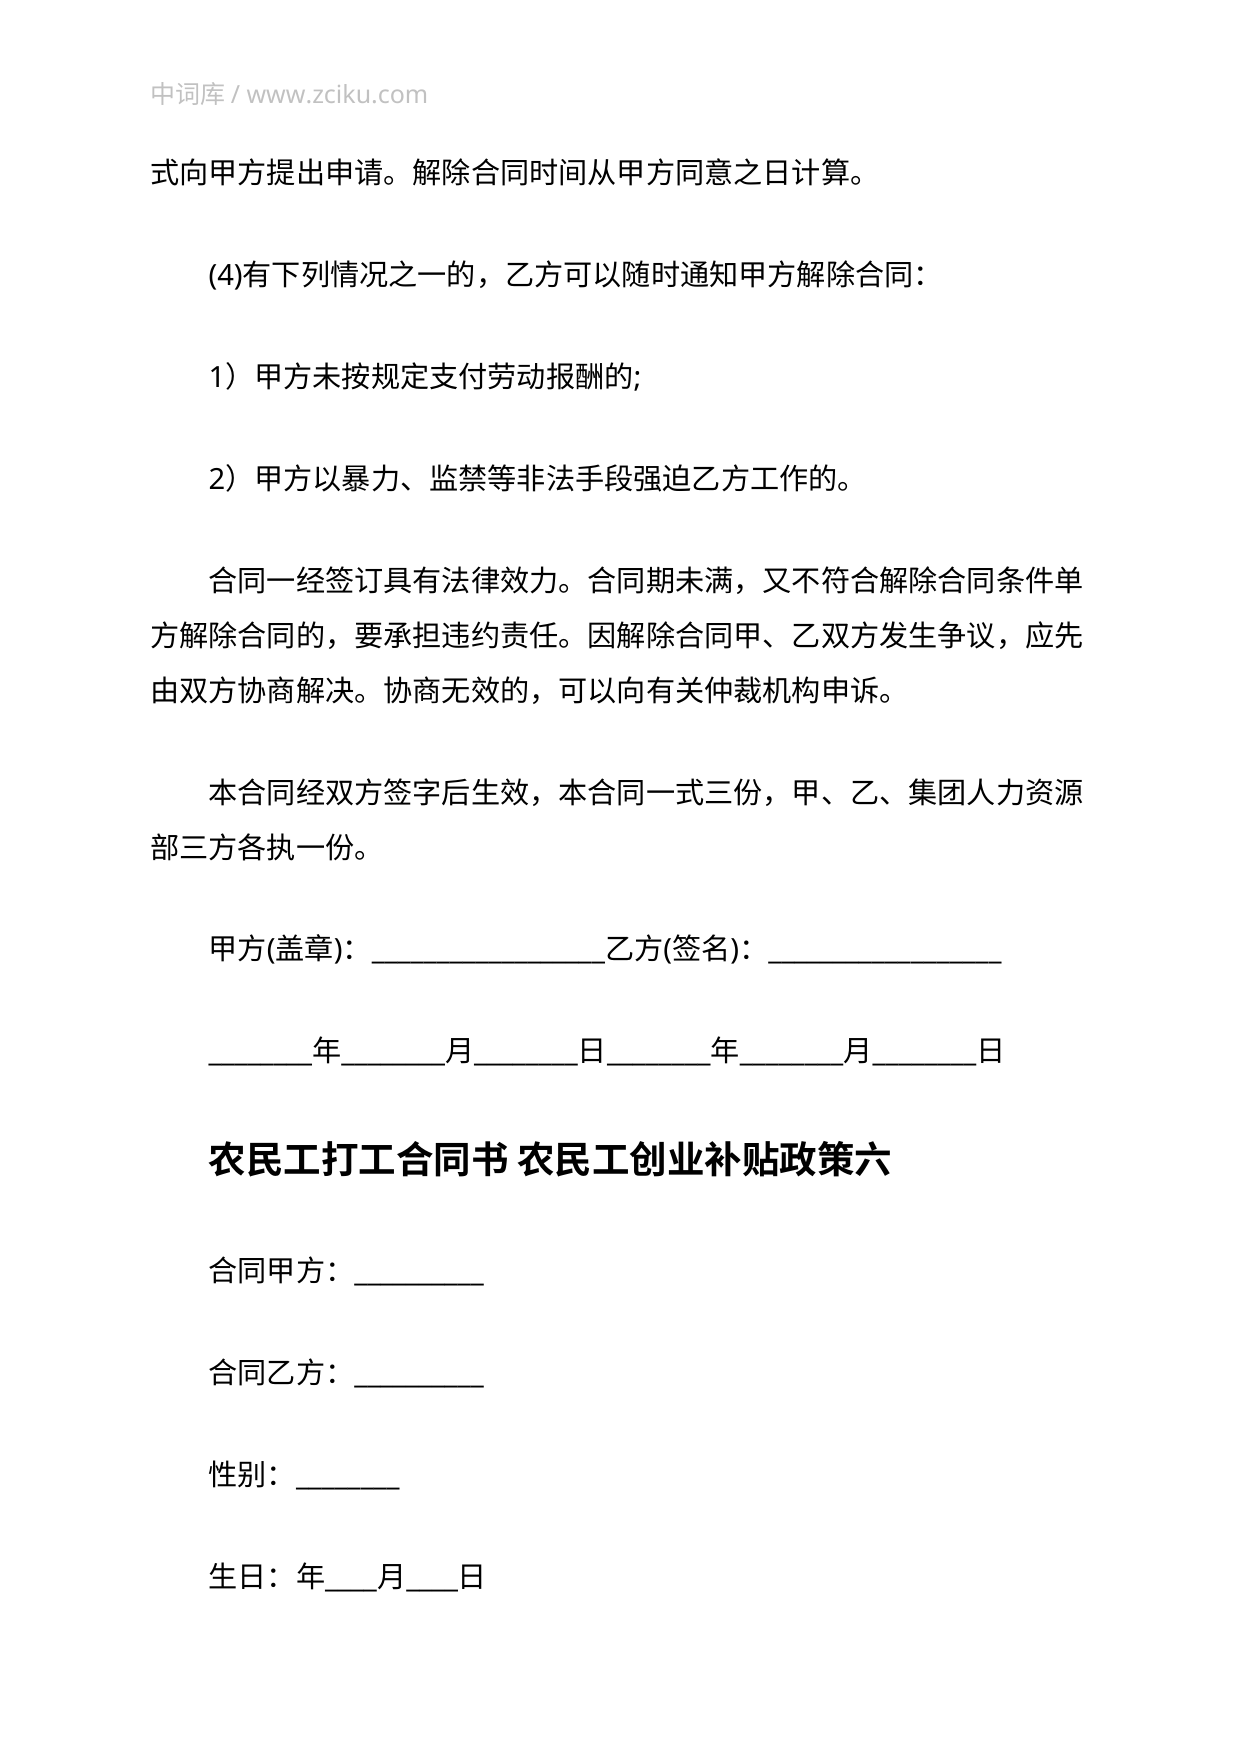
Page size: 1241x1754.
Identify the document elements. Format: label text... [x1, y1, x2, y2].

text 合同乙方：__________ [150, 1349, 1090, 1392]
text ________年________月________日________年________月________日 [150, 1028, 1090, 1070]
text 甲方(盖章)：__________________乙方(签名)：__________________ [150, 926, 1090, 968]
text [150, 150, 1090, 192]
text 生日：年____月____日 [150, 1553, 1090, 1596]
text 本合同经双方签字后生效，本合同一式三份，甲、乙、集团人力资源部三方各执一份。 [150, 769, 1090, 866]
text 农民工打工合同书 农民工创业补贴政策六 [150, 1130, 1090, 1184]
text 2）甲方以暴力、监禁等非法手段强迫乙方工作的。 [150, 456, 1090, 498]
text 性别：________ [150, 1451, 1090, 1494]
text 合同一经签订具有法律效力。合同期未满，又不符合解除合同条件单方解除合同的，要承担违约责任。因解除合同甲、乙双方发生争议，应先由双方协商解决。协商无效的，可以向有关仲裁机构申诉。 [150, 558, 1090, 710]
text 1）甲方未按规定支付劳动报酬的; [150, 354, 1090, 396]
text 合同甲方：__________ [150, 1247, 1090, 1290]
text (4)有下列情况之一的，乙方可以随时通知甲方解除合同： [150, 252, 1090, 294]
